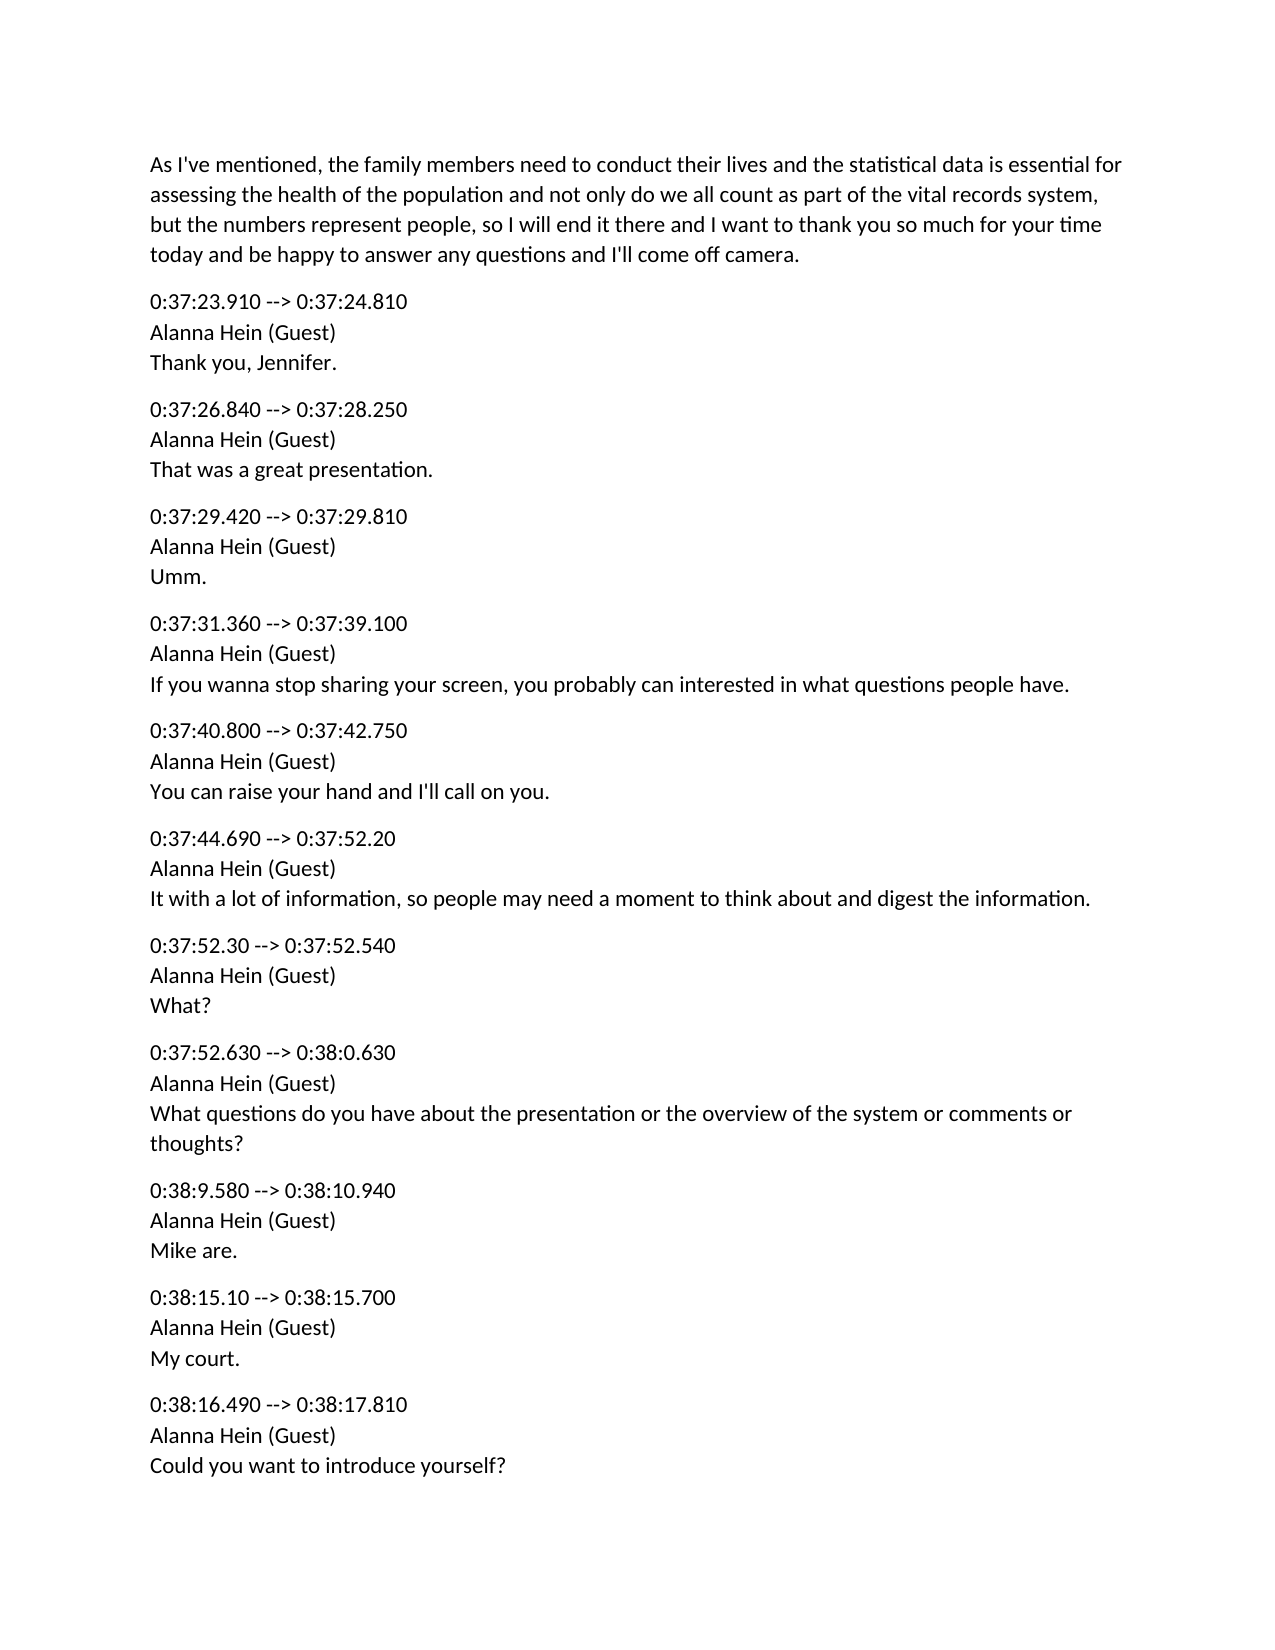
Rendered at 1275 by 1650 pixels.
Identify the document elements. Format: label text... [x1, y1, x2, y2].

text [150, 150, 1125, 269]
text 0:38:16.490 --> 0:38:17.810 Alanna Hein (Guest) Could you want to introduce yourself? [150, 1391, 1125, 1479]
text 0:38:15.10 --> 0:38:15.700 Alanna Hein (Guest) My court. [150, 1283, 1125, 1372]
text 0:37:26.840 --> 0:37:28.250 Alanna Hein (Guest) That was a great presentation. [150, 395, 1125, 483]
text 0:37:40.800 --> 0:37:42.750 Alanna Hein (Guest) You can raise your hand and I'll call on you. [150, 717, 1125, 805]
text 0:37:52.630 --> 0:38:0.630 Alanna Hein (Guest) What questions do you have about the presentation or the overview of the system or comments or thoughts? [150, 1038, 1125, 1157]
text 0:37:52.30 --> 0:37:52.540 Alanna Hein (Guest) What? [150, 931, 1125, 1020]
text 0:37:23.910 --> 0:37:24.810 Alanna Hein (Guest) Thank you, Jennifer. [150, 287, 1125, 376]
text 0:38:9.580 --> 0:38:10.940 Alanna Hein (Guest) Mike are. [150, 1176, 1125, 1264]
text 0:37:31.360 --> 0:37:39.100 Alanna Hein (Guest) If you wanna stop sharing your screen, you probably can interested in what questions people have. [150, 609, 1125, 698]
text 0:37:29.420 --> 0:37:29.810 Alanna Hein (Guest) Umm. [150, 502, 1125, 591]
text 0:37:44.690 --> 0:37:52.20 Alanna Hein (Guest) It with a lot of information, so people may need a moment to think about and digest the information. [150, 824, 1125, 912]
